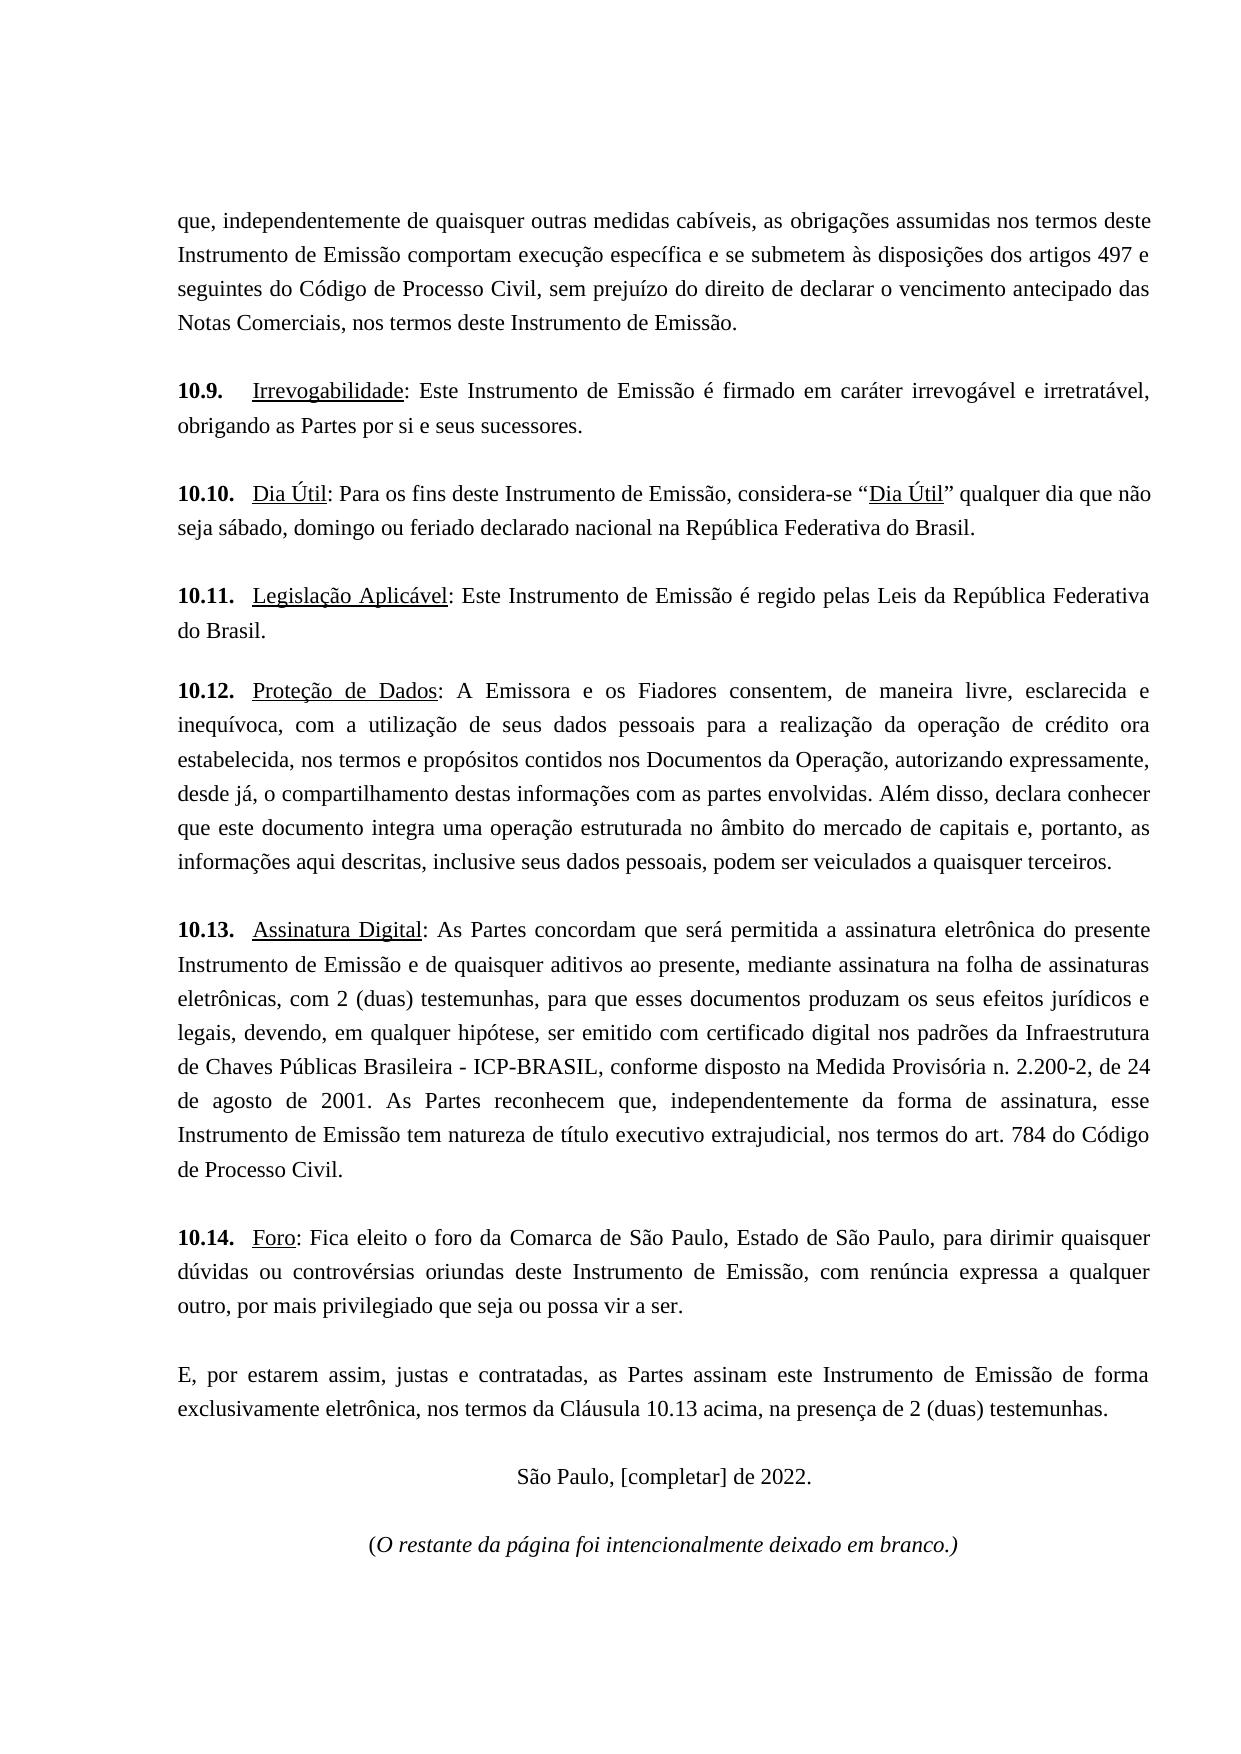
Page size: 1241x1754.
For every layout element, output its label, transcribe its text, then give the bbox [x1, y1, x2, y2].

list Dia Útil: Para os fins deste Instrumento de Emissão, considera-se “Dia Útil” qualquer dia que não seja sábado, domingo ou feriado declarado nacional na República Federativa do Brasil. [177, 480, 1152, 541]
text São Paulo, [completar] de 2022. [177, 1463, 1152, 1489]
list Foro: Fica eleito o foro da Comarca de São Paulo, Estado de São Paulo, para dirimir quaisquer dúvidas ou controvérsias oriundas deste Instrumento de Emissão, com renúncia expressa a qualquer outro, por mais privilegiado que seja ou possa vir a ser. [177, 1224, 1152, 1319]
list Assinatura Digital: As Partes concordam que será permitida a assinatura eletrônica do presente Instrumento de Emissão e de quaisquer aditivos ao presente, mediante assinatura na folha de assinaturas eletrônicas, com 2 (duas) testemunhas, para que esses documentos produzam os seus efeitos jurídicos e legais, devendo, em qualquer hipótese, ser emitido com certificado digital nos padrões da Infraestrutura de Chaves Públicas Brasileira - ICP-BRASIL, conforme disposto na Medida Provisória n. 2.200-2, de 24 de agosto de 2001. As Partes reconhecem que, independentemente da forma de assinatura, esse Instrumento de Emissão tem natureza de título executivo extrajudicial, nos termos do art. 784 do Código de Processo Civil. [177, 916, 1152, 1182]
text E, por estarem assim, justas e contratadas, as Partes assinam este Instrumento de Emissão de forma exclusivamente eletrônica, nos termos da Cláusula 10.13 acima, na presença de 2 (duas) testemunhas. [177, 1361, 1152, 1421]
text (O restante da página foi intencionalmente deixado em branco.) [177, 1531, 1152, 1558]
list Legislação Aplicável: Este Instrumento de Emissão é regido pelas Leis da República Federativa do Brasil. [177, 583, 1152, 643]
list Irrevogabilidade: Este Instrumento de Emissão é firmado em caráter irrevogável e irretratável, obrigando as Partes por si e seus sucessores. [177, 378, 1152, 438]
list Proteção de Dados: A Emissora e os Fiadores consentem, de maneira livre, esclarecida e inequívoca, com a utilização de seus dados pessoais para a realização da operação de crédito ora estabelecida, nos termos e propósitos contidos nos Documentos da Operação, autorizando expressamente, desde já, o compartilhamento destas informações com as partes envolvidas. Além disso, declara conhecer que este documento integra uma operação estruturada no âmbito do mercado de capitais e, portanto, as informações aqui descritas, inclusive seus dados pessoais, podem ser veiculados a quaisquer terceiros. [177, 677, 1152, 874]
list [177, 207, 1152, 336]
